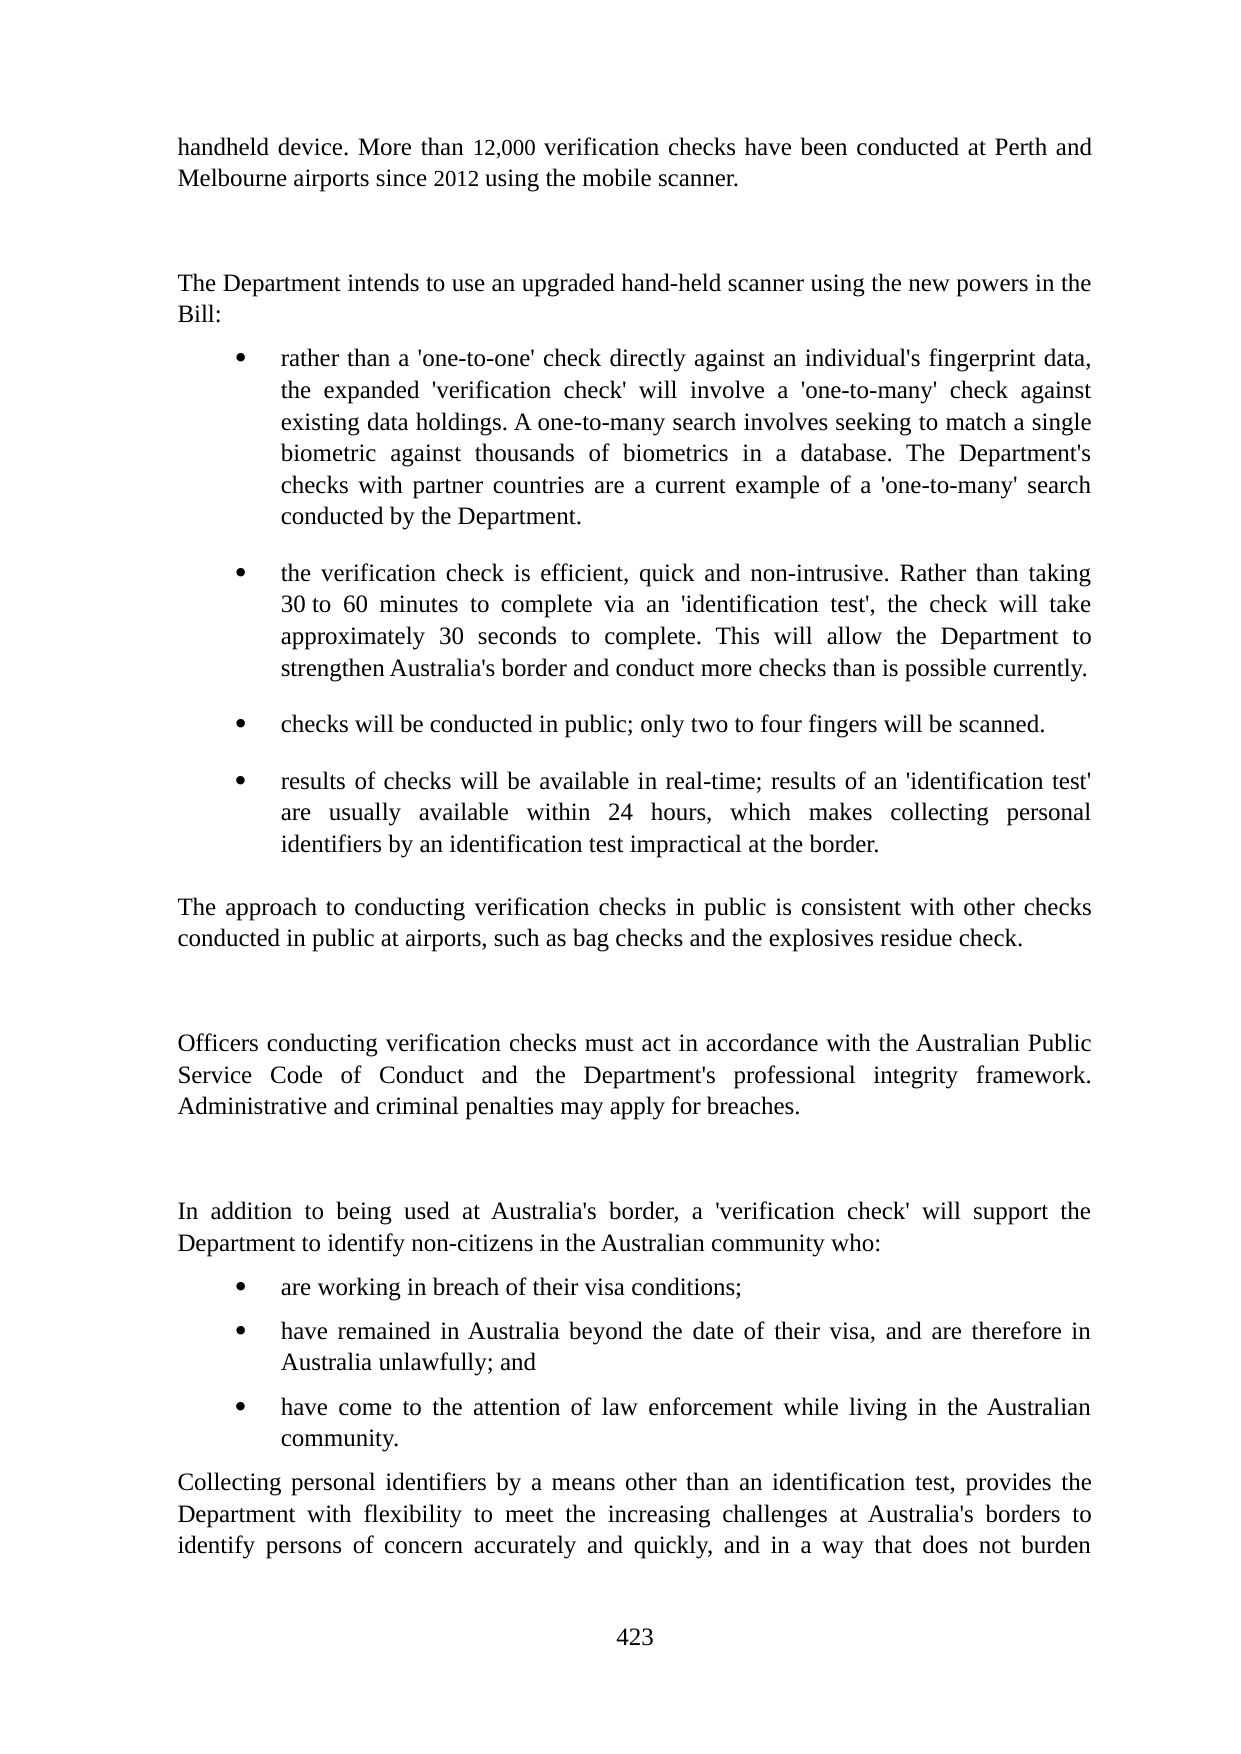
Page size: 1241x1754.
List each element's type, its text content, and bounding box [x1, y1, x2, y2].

text are working in breach of their visa conditions; [236, 1272, 1092, 1301]
text the verification check is efficient, quick and non-intrusive. Rather than taking 30 to 60 minutes to complete via an 'identification test', the check will take approximately 30 seconds to complete. This will allow the Department to strengthen Australia's border and conduct more checks than is possible currently. [236, 558, 1092, 681]
text Officers conducting verification checks must act in accordance with the Australian Public Service Code of Conduct and the Department's professional integrity framework. Administrative and criminal penalties may apply for breaches. [177, 1028, 1092, 1120]
text results of checks will be available in real-time; results of an 'identification test' are usually available within 24 hours, which makes collecting personal identifiers by an identification test impractical at the border. [236, 766, 1092, 858]
text have remained in Australia beyond the date of their visa, and are therefore in Australia unlawfully; and [236, 1316, 1092, 1376]
text checks will be conducted in public; only two to four fingers will be scanned. [236, 709, 1092, 738]
text The approach to conducting verification checks in public is consistent with other checks conducted in public at airports, such as bag checks and the explosives residue check. [177, 892, 1092, 952]
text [177, 1467, 1092, 1559]
text rather than a 'one-to-one' check directly against an individual's fingerprint data, the expanded 'verification check' will involve a 'one-to-many' check against existing data holdings. A one-to-many search involves seeking to match a single biometric against thousands of biometrics in a database. The Department's checks with partner countries are a current example of a 'one-to-many' search conducted by the Department. [236, 343, 1092, 530]
text In addition to being used at Australia's border, a 'verification check' will support the Department to identify non-citizens in the Australian community who: [177, 1196, 1092, 1257]
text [177, 132, 1092, 192]
text The Department intends to use an upgraded hand-held scanner using the new powers in the Bill: [177, 268, 1092, 328]
text have come to the attention of law enforcement while living in the Australian community. [236, 1392, 1092, 1452]
